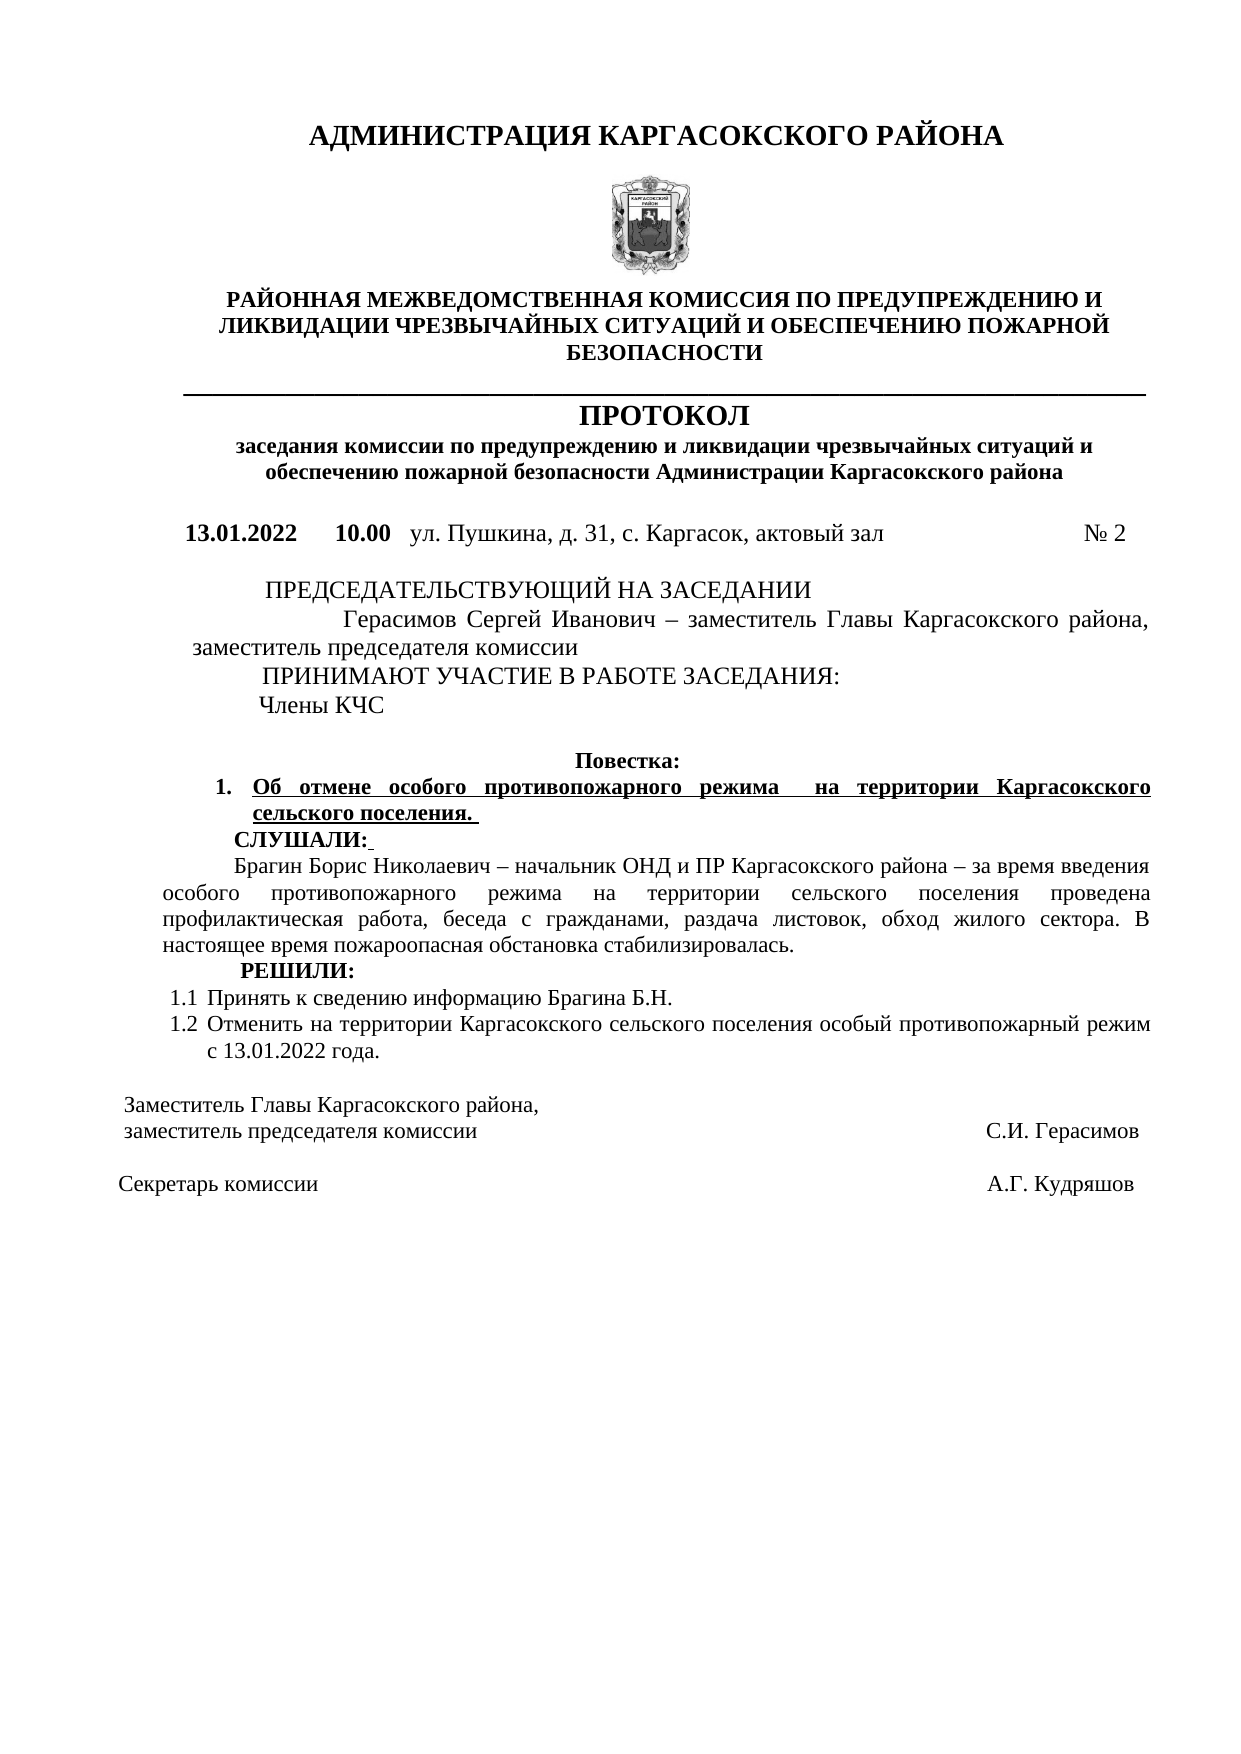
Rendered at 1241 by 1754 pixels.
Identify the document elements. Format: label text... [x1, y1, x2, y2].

text АДМИНИСТРАЦИЯ КАРГАСОКСКОГО РАЙОНА [177, 118, 1152, 152]
text ПРЕДСЕДАТЕЛЬСТВУЮЩИЙ НА ЗАСЕДАНИИ [177, 575, 1152, 604]
text ПРОТОКОЛ [177, 398, 1152, 432]
text __________________________________________________________________ [177, 365, 1152, 398]
text РЕШИЛИ: [177, 958, 1152, 984]
text Брагин Борис Николаевич – начальник ОНД и ПР Каргасокского района – за время введения особого противопожарного режима на территории сельского поселения проведена профилактическая работа, беседа с гражданами, раздача листовок, обход жилого сектора. В настоящее время пожароопасная обстановка стабилизировалась. [162, 852, 1152, 958]
list Об отмене особого противопожарного режима на территории Каргасокского сельского поселения. [215, 773, 1152, 826]
text 13.01.2022 10.00 ул. Пушкина, д. 31, с. Каргасок, актовый зал № 2 [177, 518, 1152, 547]
text Члены КЧС [177, 690, 1152, 719]
text Повестка: [103, 747, 1152, 773]
text ПРИНИМАЮТ УЧАСТИЕ В РАБОТЕ ЗАСЕДАНИЯ: [118, 661, 1152, 690]
list Отменить на территории Каргасокского сельского поселения особый противопожарный режим с 13.01.2022 года. [169, 1010, 1152, 1063]
text РАЙОННАЯ МЕЖВЕДОМСТВЕННАЯ КОМИССИЯ ПО ПРЕДУПРЕЖДЕНИЮ И ЛИКВИДАЦИИ ЧРЕЗВЫЧАЙНЫХ СИТУАЦИЙ И ОБЕСПЕЧЕНИЮ ПОЖАРНОЙ БЕЗОПАСНОСТИ [177, 286, 1152, 365]
text заместитель председателя комиссии С.И. Герасимов [118, 1117, 1152, 1144]
text СЛУШАЛИ: [233, 826, 1152, 852]
text Секретарь комиссии А.Г. Кудряшов [118, 1170, 1152, 1196]
text заседания комиссии по предупреждению и ликвидации чрезвычайных ситуаций и обеспечению пожарной безопасности Администрации Каргасокского района [177, 432, 1152, 485]
text Герасимов Сергей Иванович – заместитель Главы Каргасокского района, заместитель председателя комиссии [118, 604, 1152, 661]
text Заместитель Главы Каргасокского района, [118, 1091, 1152, 1117]
list Принять к сведению информацию Брагина Б.Н. [169, 984, 1152, 1010]
